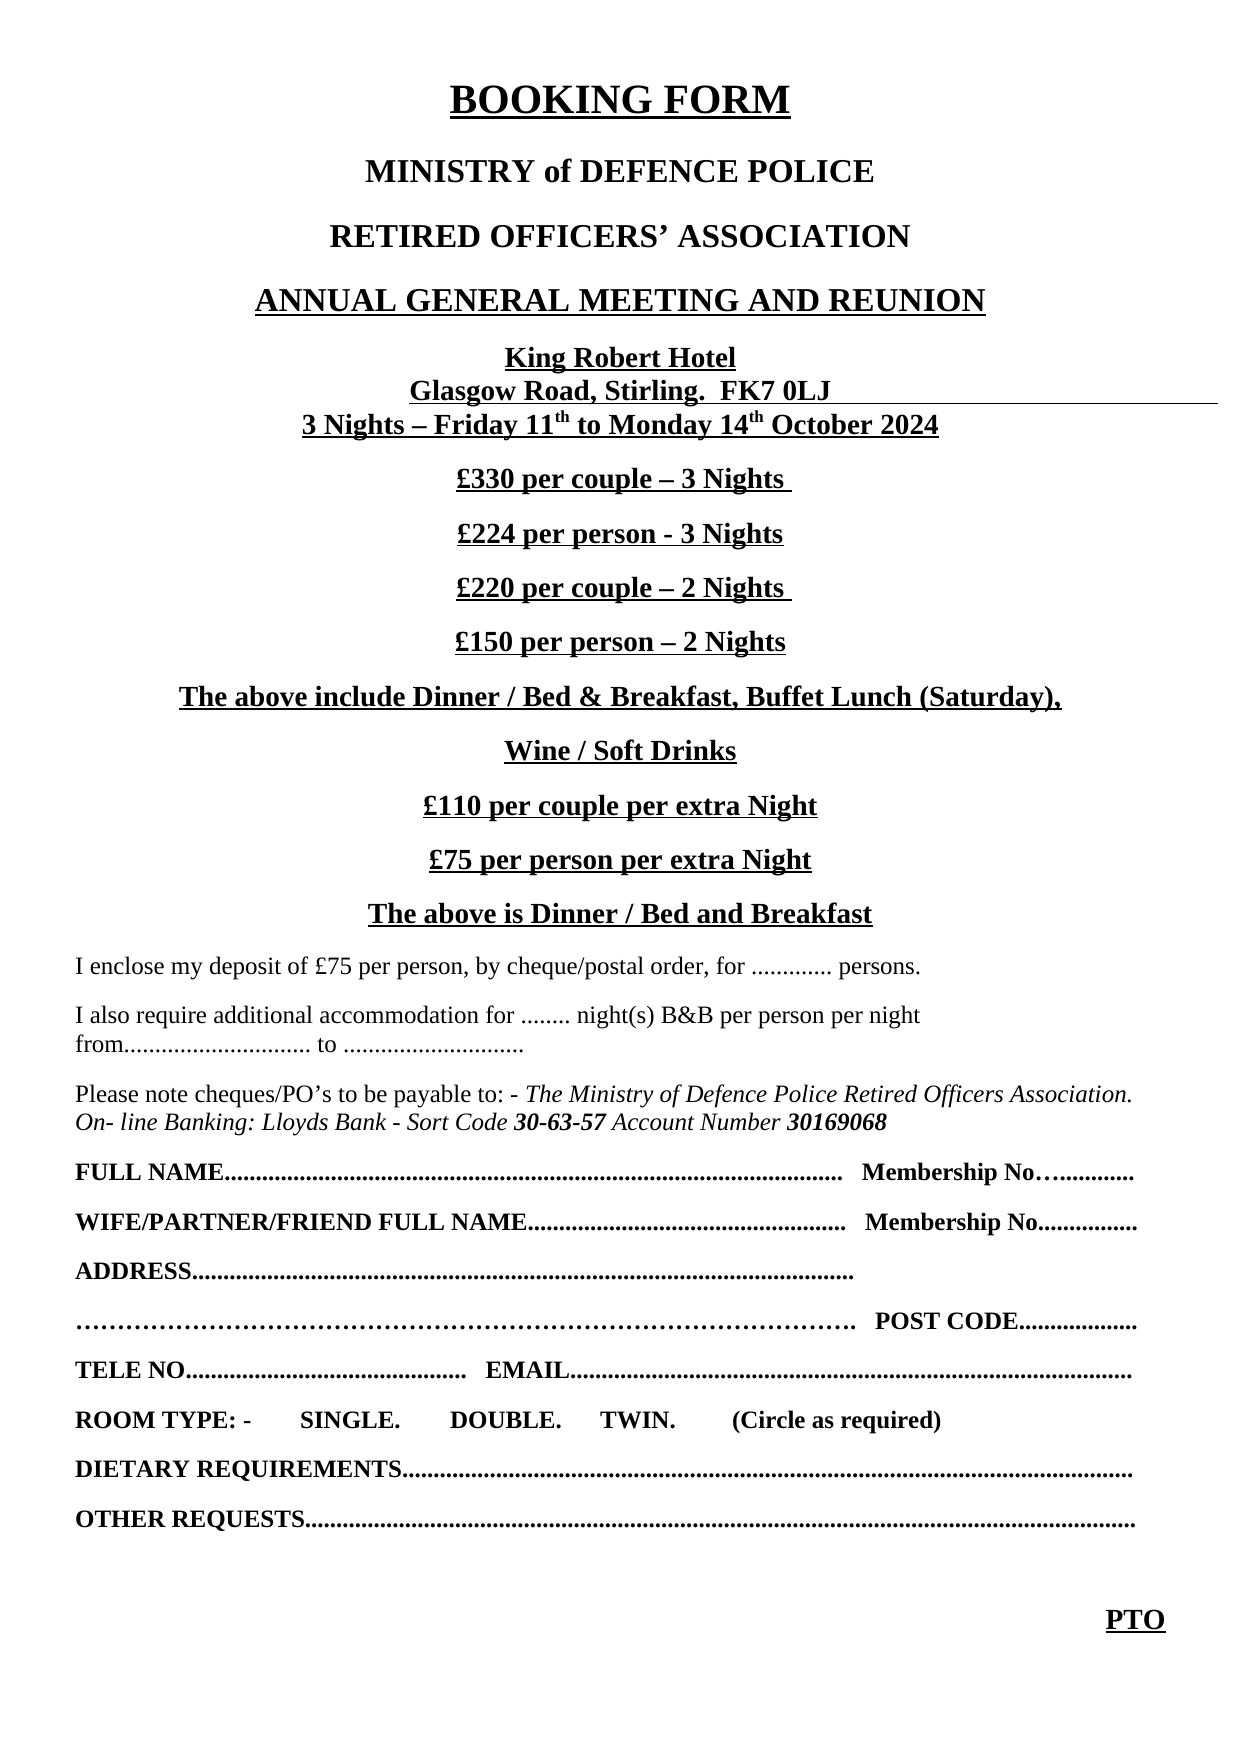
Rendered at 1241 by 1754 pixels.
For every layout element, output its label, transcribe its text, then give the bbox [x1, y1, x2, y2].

text £75 per person per extra Night [75, 842, 1165, 876]
text The above include Dinner / Bed & Breakfast, Buffet Lunch (Saturday), [75, 679, 1165, 712]
text Wine / Soft Drinks [75, 733, 1165, 767]
text £220 per couple – 2 Nights [75, 570, 1165, 604]
text WIFE/PARTNER/FRIEND FULL NAME................................................... Membership No................ [75, 1207, 1165, 1235]
text I enclose my deposit of £75 per person, by cheque/postal order, for ............. persons. [75, 951, 1165, 979]
text FULL NAME................................................................................................... Membership No…............ [75, 1157, 1165, 1186]
text RETIRED OFFICERS’ ASSOCIATION [75, 216, 1165, 254]
text OTHER REQUESTS..................................................................................................................................... [75, 1504, 1165, 1533]
text £110 per couple per extra Night [75, 788, 1165, 821]
text ROOM TYPE: - SINGLE. DOUBLE. TWIN. (Circle as required) [75, 1405, 1165, 1434]
text …………………………………………………………………………………. POST CODE................... [75, 1306, 1165, 1334]
text £330 per couple – 3 Nights [75, 461, 1165, 495]
text £224 per person - 3 Nights [75, 516, 1165, 549]
text DIETARY REQUIREMENTS..................................................................................................................... [75, 1454, 1165, 1483]
text £150 per person – 2 Nights [75, 624, 1165, 658]
text TELE NO............................................. EMAIL.......................................................................................... [75, 1355, 1165, 1384]
text Glasgow Road, Stirling. FK7 0LJ [75, 373, 1165, 407]
text 3 Nights – Friday 11th to Monday 14th October 2024 [75, 407, 1165, 441]
text ADDRESS.......................................................................................................... [75, 1256, 1165, 1285]
text PTO [75, 1602, 1165, 1636]
text The above is Dinner / Bed and Breakfast [75, 896, 1165, 930]
text Please note cheques/PO’s to be payable to: - The Ministry of Defence Police Retired Officers Association. On- line Banking: Lloyds Bank - Sort Code 30-63-57 Account Number 30169068 [75, 1079, 1165, 1136]
text King Robert Hotel [75, 340, 1165, 373]
text I also require additional accommodation for ........ night(s) B&B per person per night from.............................. to ............................. [75, 1000, 1165, 1058]
text BOOKING FORM [75, 75, 1165, 123]
text ANNUAL GENERAL MEETING AND REUNION [75, 281, 1165, 319]
text MINISTRY of DEFENCE POLICE [75, 151, 1165, 189]
